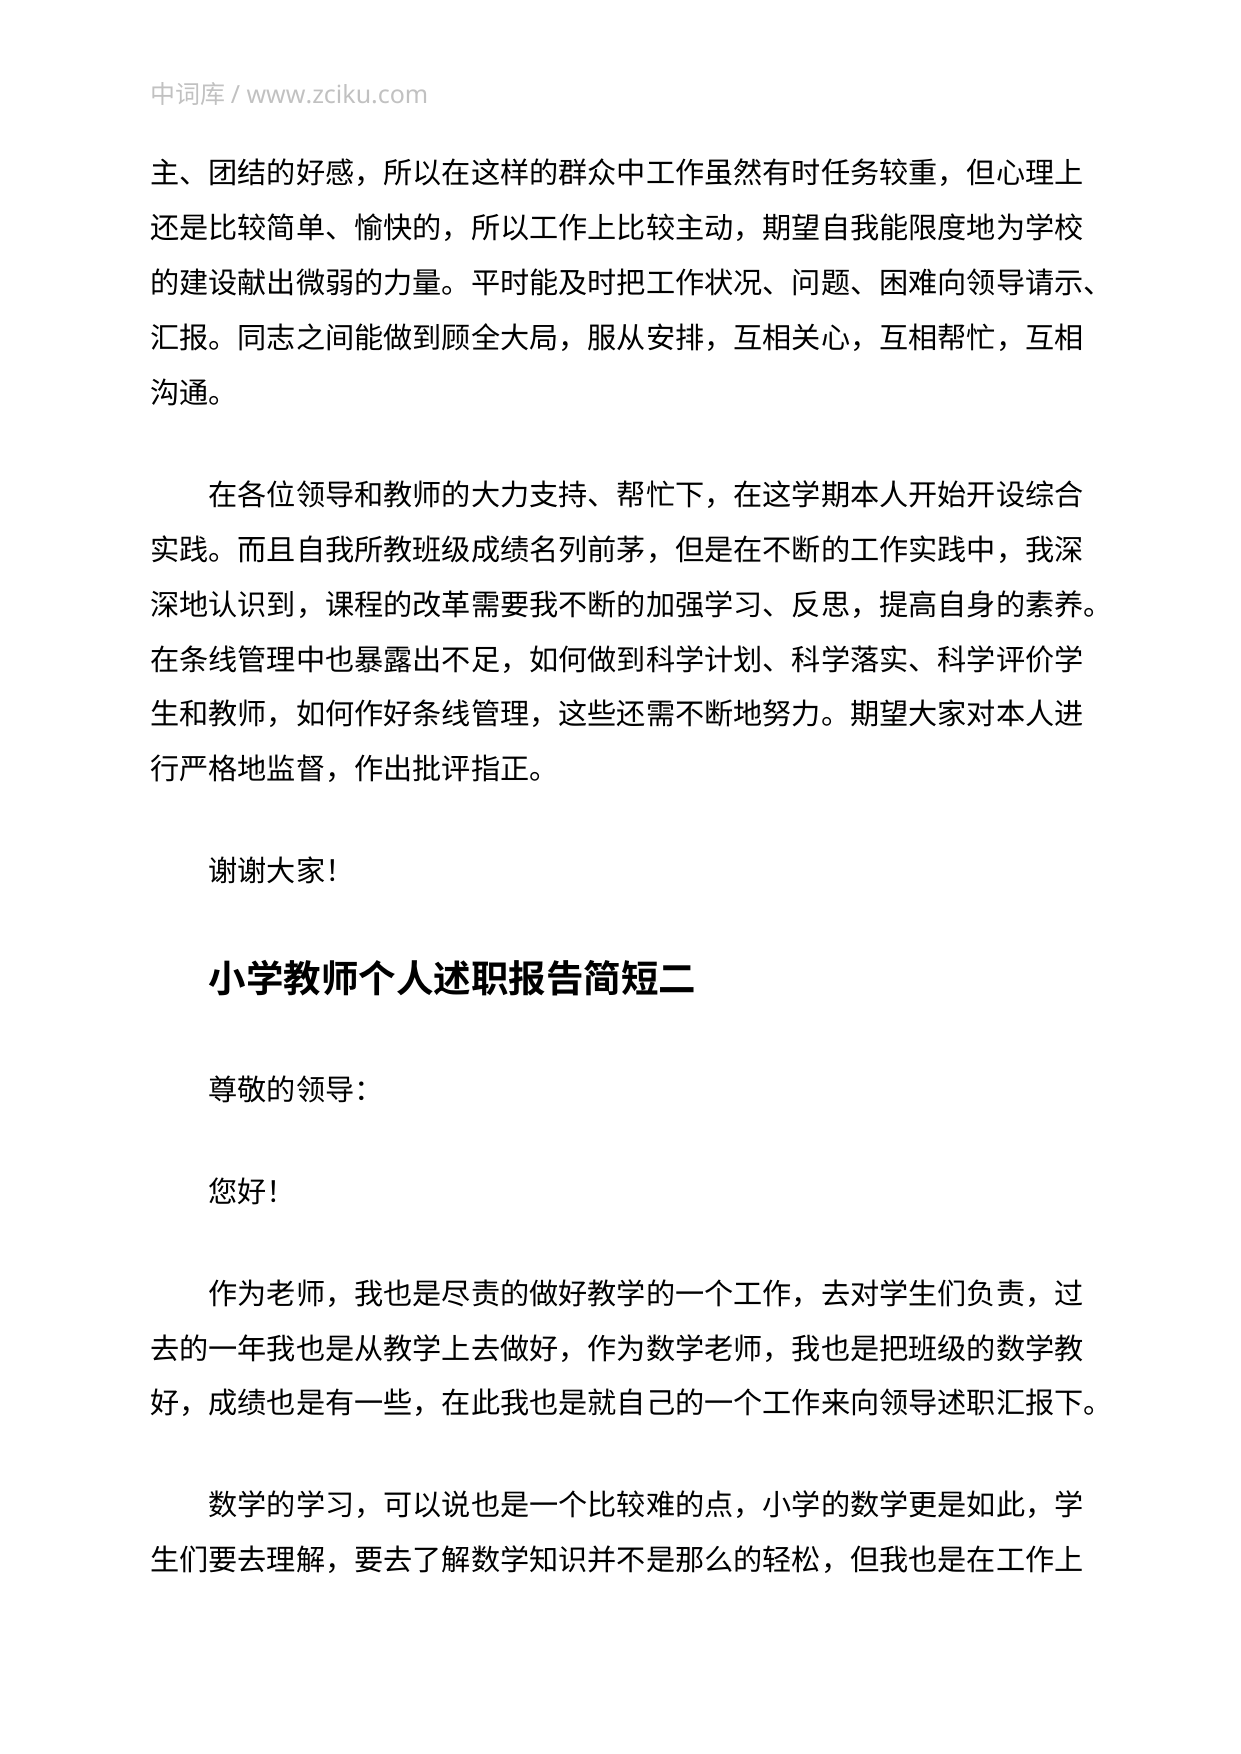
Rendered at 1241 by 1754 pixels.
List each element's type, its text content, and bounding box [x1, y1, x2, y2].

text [150, 150, 1090, 412]
text 小学教师个人述职报告简短二 [150, 949, 1090, 1004]
text 在各位领导和教师的大力支持、帮忙下，在这学期本人开始开设综合实践。而且自我所教班级成绩名列前茅，但是在不断的工作实践中，我深深地认识到，课程的改革需要我不断的加强学习、反思，提高自身的素养。在条线管理中也暴露出不足，如何做到科学计划、科学落实、科学评价学生和教师，如何作好条线管理，这些还需不断地努力。期望大家对本人进行严格地监督，作出批评指正。 [150, 471, 1090, 788]
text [150, 1482, 1090, 1579]
text 作为老师，我也是尽责的做好教学的一个工作，去对学生们负责，过去的一年我也是从教学上去做好，作为数学老师，我也是把班级的数学教好，成绩也是有一些，在此我也是就自己的一个工作来向领导述职汇报下。 [150, 1270, 1090, 1422]
text 谢谢大家！ [150, 848, 1090, 890]
text 尊敬的领导： [150, 1067, 1090, 1109]
text 您好！ [150, 1168, 1090, 1211]
